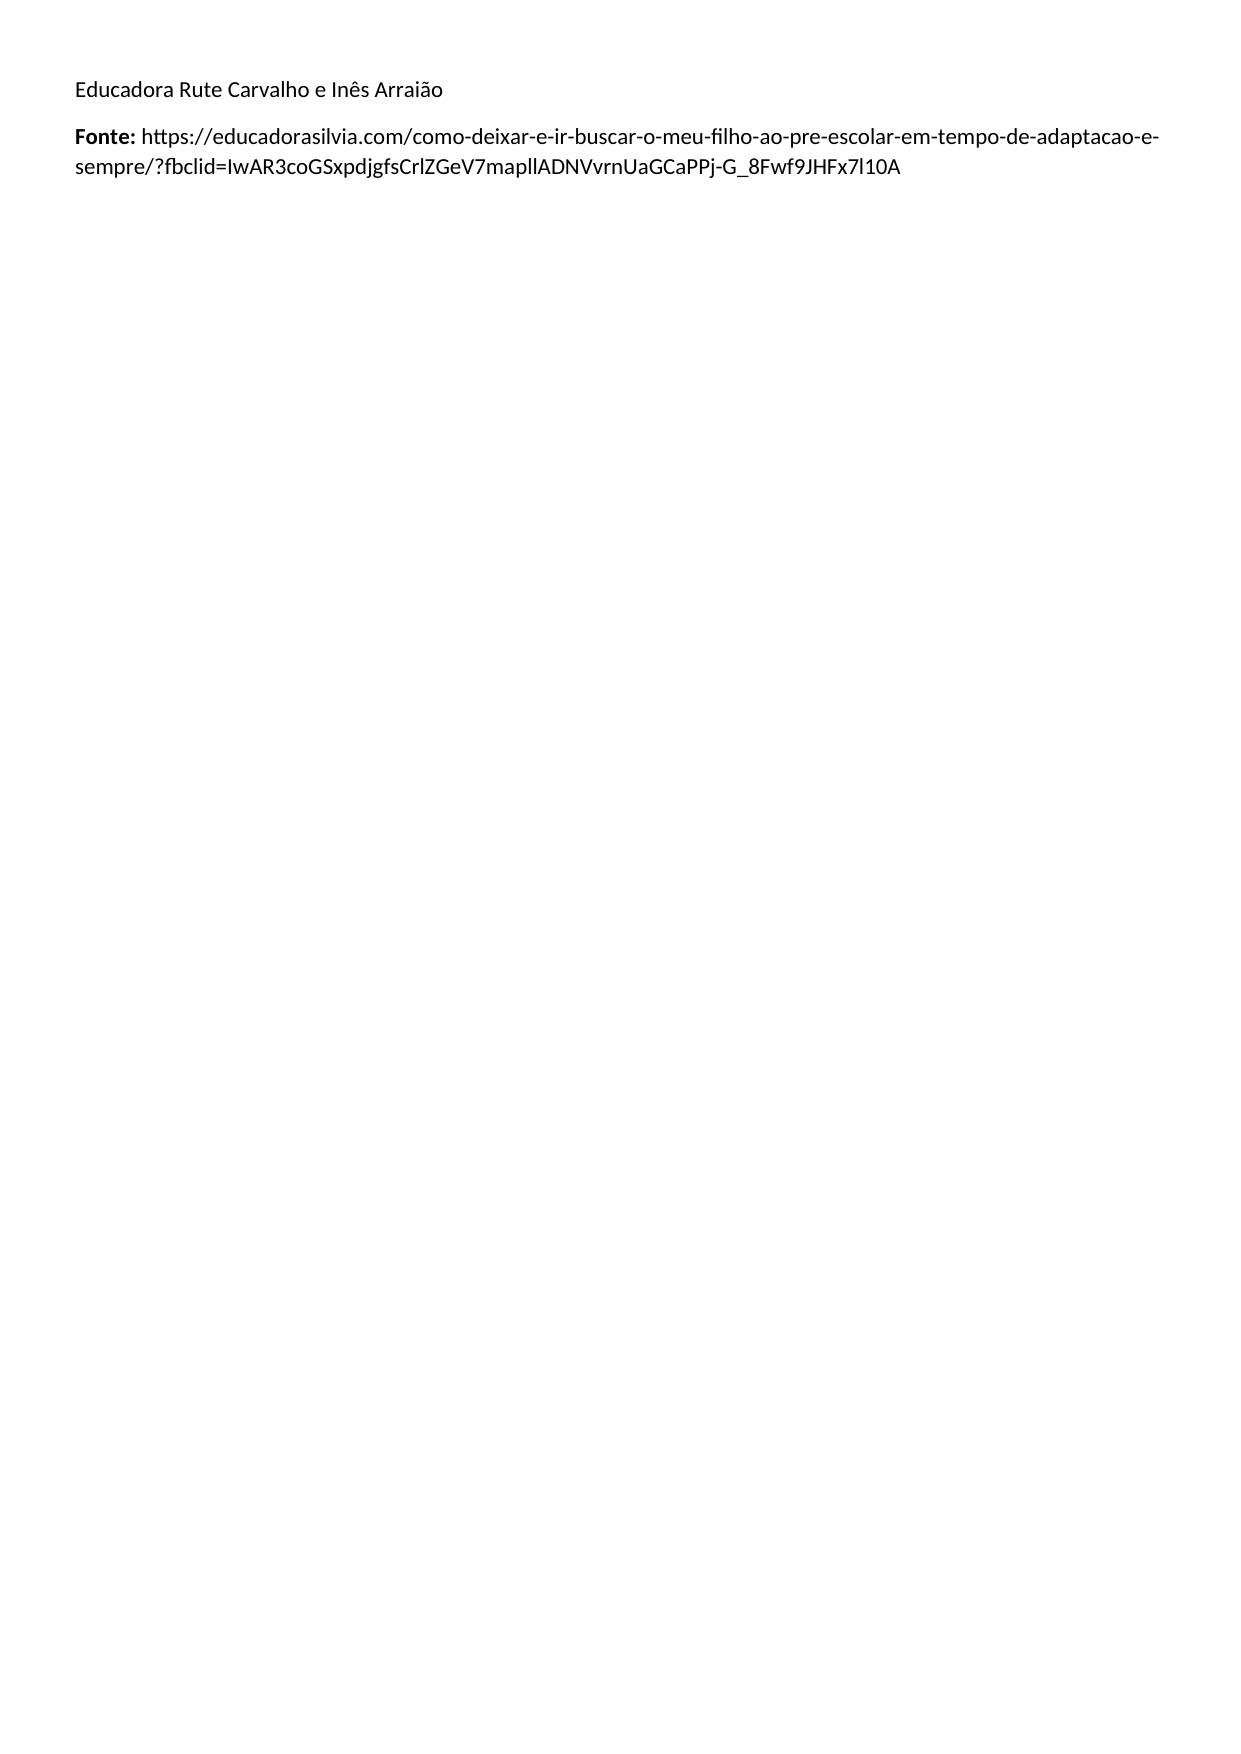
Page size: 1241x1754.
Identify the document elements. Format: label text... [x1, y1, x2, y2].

text Fonte: https://educadorasilvia.com/como-deixar-e-ir-buscar-o-meu-filho-ao-pre-escolar-em-tempo-de-adaptacao-e-sempre/?fbclid=IwAR3coGSxpdjgfsCrlZGeV7mapllADNVvrnUaGCaPPj-G_8Fwf9JHFx7l10A [75, 122, 1165, 180]
text Educadora Rute Carvalho e Inês Arraião [75, 75, 1165, 103]
